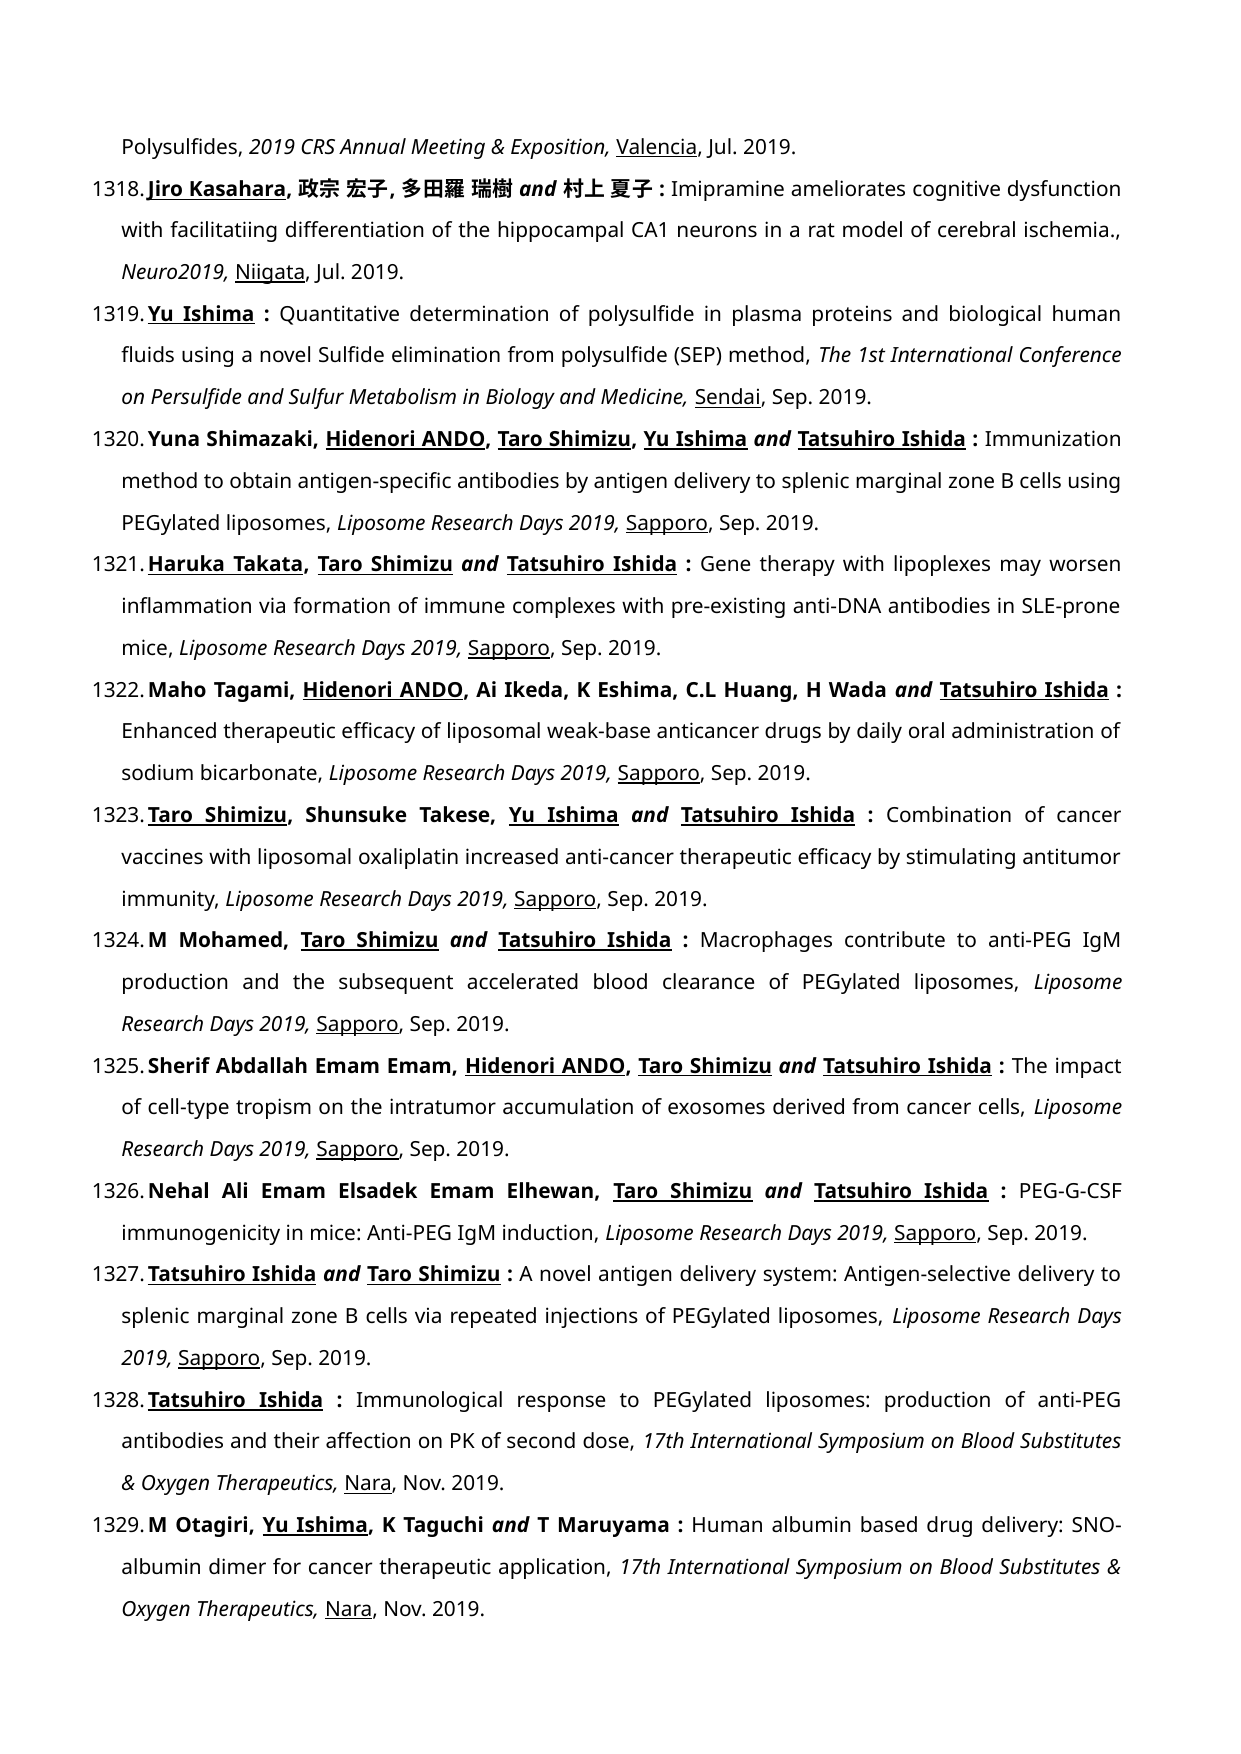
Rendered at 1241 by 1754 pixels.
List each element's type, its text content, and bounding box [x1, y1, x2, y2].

list Nehal Ali Emam Elsadek Emam Elhewan, Taro Shimizu and Tatsuhiro Ishida : PEG-G-CSF immunogenicity in mice: Anti-PEG IgM induction, Liposome Research Days 2019, Sapporo, Sep. 2019. [92, 1169, 1122, 1253]
list Yuna Shimazaki, Hidenori ANDO, Taro Shimizu, Yu Ishima and Tatsuhiro Ishida : Immunization method to obtain antigen-specific antibodies by antigen delivery to splenic marginal zone B cells using PEGylated liposomes, Liposome Research Days 2019, Sapporo, Sep. 2019. [92, 417, 1122, 543]
list Haruka Takata, Taro Shimizu and Tatsuhiro Ishida : Gene therapy with lipoplexes may worsen inflammation via formation of immune complexes with pre-existing anti-DNA antibodies in SLE-prone mice, Liposome Research Days 2019, Sapporo, Sep. 2019. [92, 543, 1122, 668]
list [92, 125, 1122, 167]
list Sherif Abdallah Emam Emam, Hidenori ANDO, Taro Shimizu and Tatsuhiro Ishida : The impact of cell-type tropism on the intratumor accumulation of exosomes derived from cancer cells, Liposome Research Days 2019, Sapporo, Sep. 2019. [92, 1044, 1122, 1169]
list Taro Shimizu, Shunsuke Takese, Yu Ishima and Tatsuhiro Ishida : Combination of cancer vaccines with liposomal oxaliplatin increased anti-cancer therapeutic efficacy by stimulating antitumor immunity, Liposome Research Days 2019, Sapporo, Sep. 2019. [92, 793, 1122, 919]
list Tatsuhiro Ishida and Taro Shimizu : A novel antigen delivery system: Antigen-selective delivery to splenic marginal zone B cells via repeated injections of PEGylated liposomes, Liposome Research Days 2019, Sapporo, Sep. 2019. [92, 1253, 1122, 1378]
list Tatsuhiro Ishida : Immunological response to PEGylated liposomes: production of anti-PEG antibodies and their affection on PK of second dose, 17th International Symposium on Blood Substitutes & Oxygen Therapeutics, Nara, Nov. 2019. [92, 1378, 1122, 1503]
list M Mohamed, Taro Shimizu and Tatsuhiro Ishida : Macrophages contribute to anti-PEG IgM production and the subsequent accelerated blood clearance of PEGylated liposomes, Liposome Research Days 2019, Sapporo, Sep. 2019. [92, 919, 1122, 1044]
list Maho Tagami, Hidenori ANDO, Ai Ikeda, K Eshima, C.L Huang, H Wada and Tatsuhiro Ishida : Enhanced therapeutic efficacy of liposomal weak-base anticancer drugs by daily oral administration of sodium bicarbonate, Liposome Research Days 2019, Sapporo, Sep. 2019. [92, 668, 1122, 793]
list Yu Ishima : Quantitative determination of polysulfide in plasma proteins and biological human fluids using a novel Sulfide elimination from polysulfide (SEP) method, The 1st International Conference on Persulfide and Sulfur Metabolism in Biology and Medicine, Sendai, Sep. 2019. [92, 292, 1122, 417]
list Jiro Kasahara, 政宗 宏子, 多田羅 瑞樹 and 村上 夏子 : Imipramine ameliorates cognitive dysfunction with facilitatiing differentiation of the hippocampal CA1 neurons in a rat model of cerebral ischemia., Neuro2019, Niigata, Jul. 2019. [92, 167, 1122, 292]
list M Otagiri, Yu Ishima, K Taguchi and T Maruyama : Human albumin based drug delivery: SNO-albumin dimer for cancer therapeutic application, 17th International Symposium on Blood Substitutes & Oxygen Therapeutics, Nara, Nov. 2019. [92, 1503, 1122, 1629]
